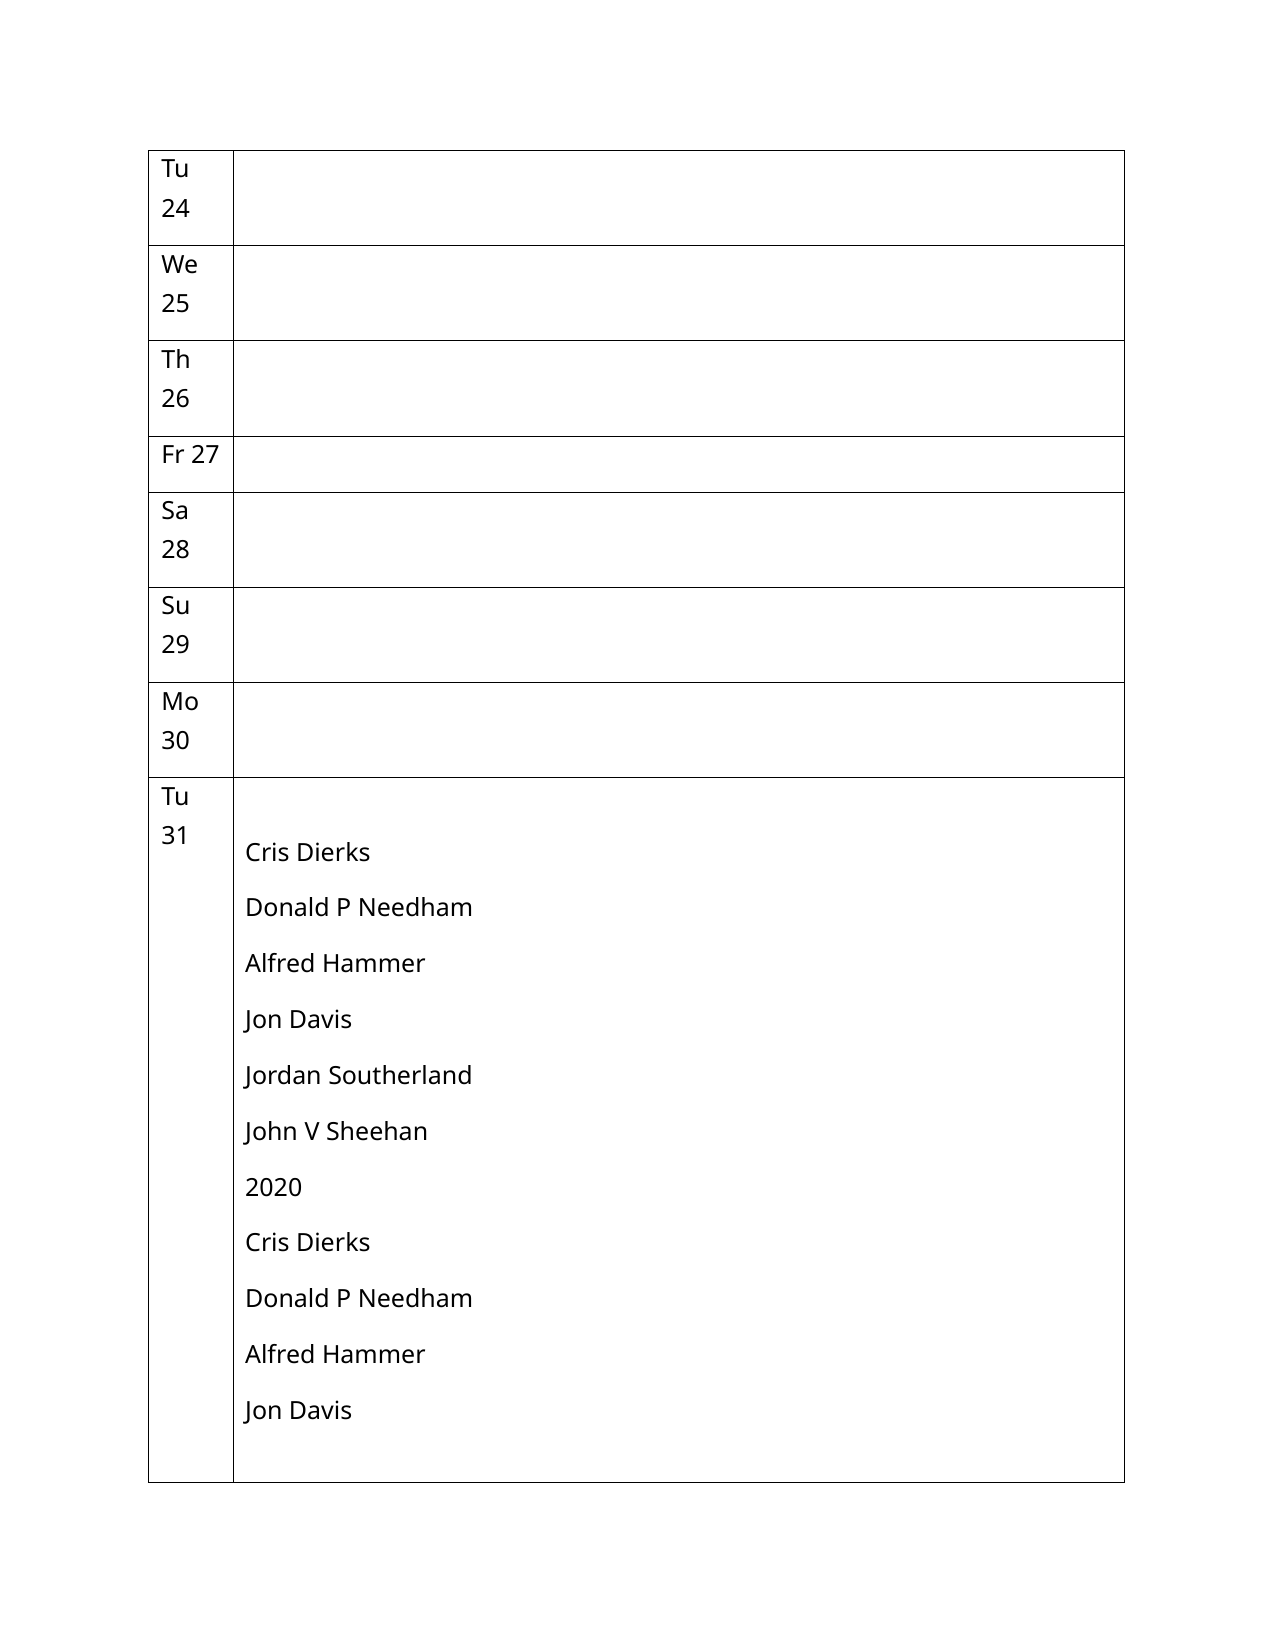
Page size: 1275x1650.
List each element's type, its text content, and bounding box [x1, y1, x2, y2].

table_cell [234, 246, 1124, 340]
table_cell Tu 24 [149, 151, 233, 245]
table_cell Fr 27 [149, 437, 233, 492]
table_cell [234, 341, 1124, 436]
table_cell Th 26 [149, 341, 233, 436]
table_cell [234, 778, 1124, 1482]
table_cell [234, 683, 1124, 777]
table_cell [234, 151, 1124, 245]
table_cell Tu 31 [149, 778, 233, 1482]
table_cell [234, 588, 1124, 682]
table_cell Sa 28 [149, 493, 233, 587]
table_cell [234, 493, 1124, 587]
table_cell Su 29 [149, 588, 233, 682]
table_cell We 25 [149, 246, 233, 340]
table_cell Mo 30 [149, 683, 233, 777]
table_cell [234, 437, 1124, 492]
